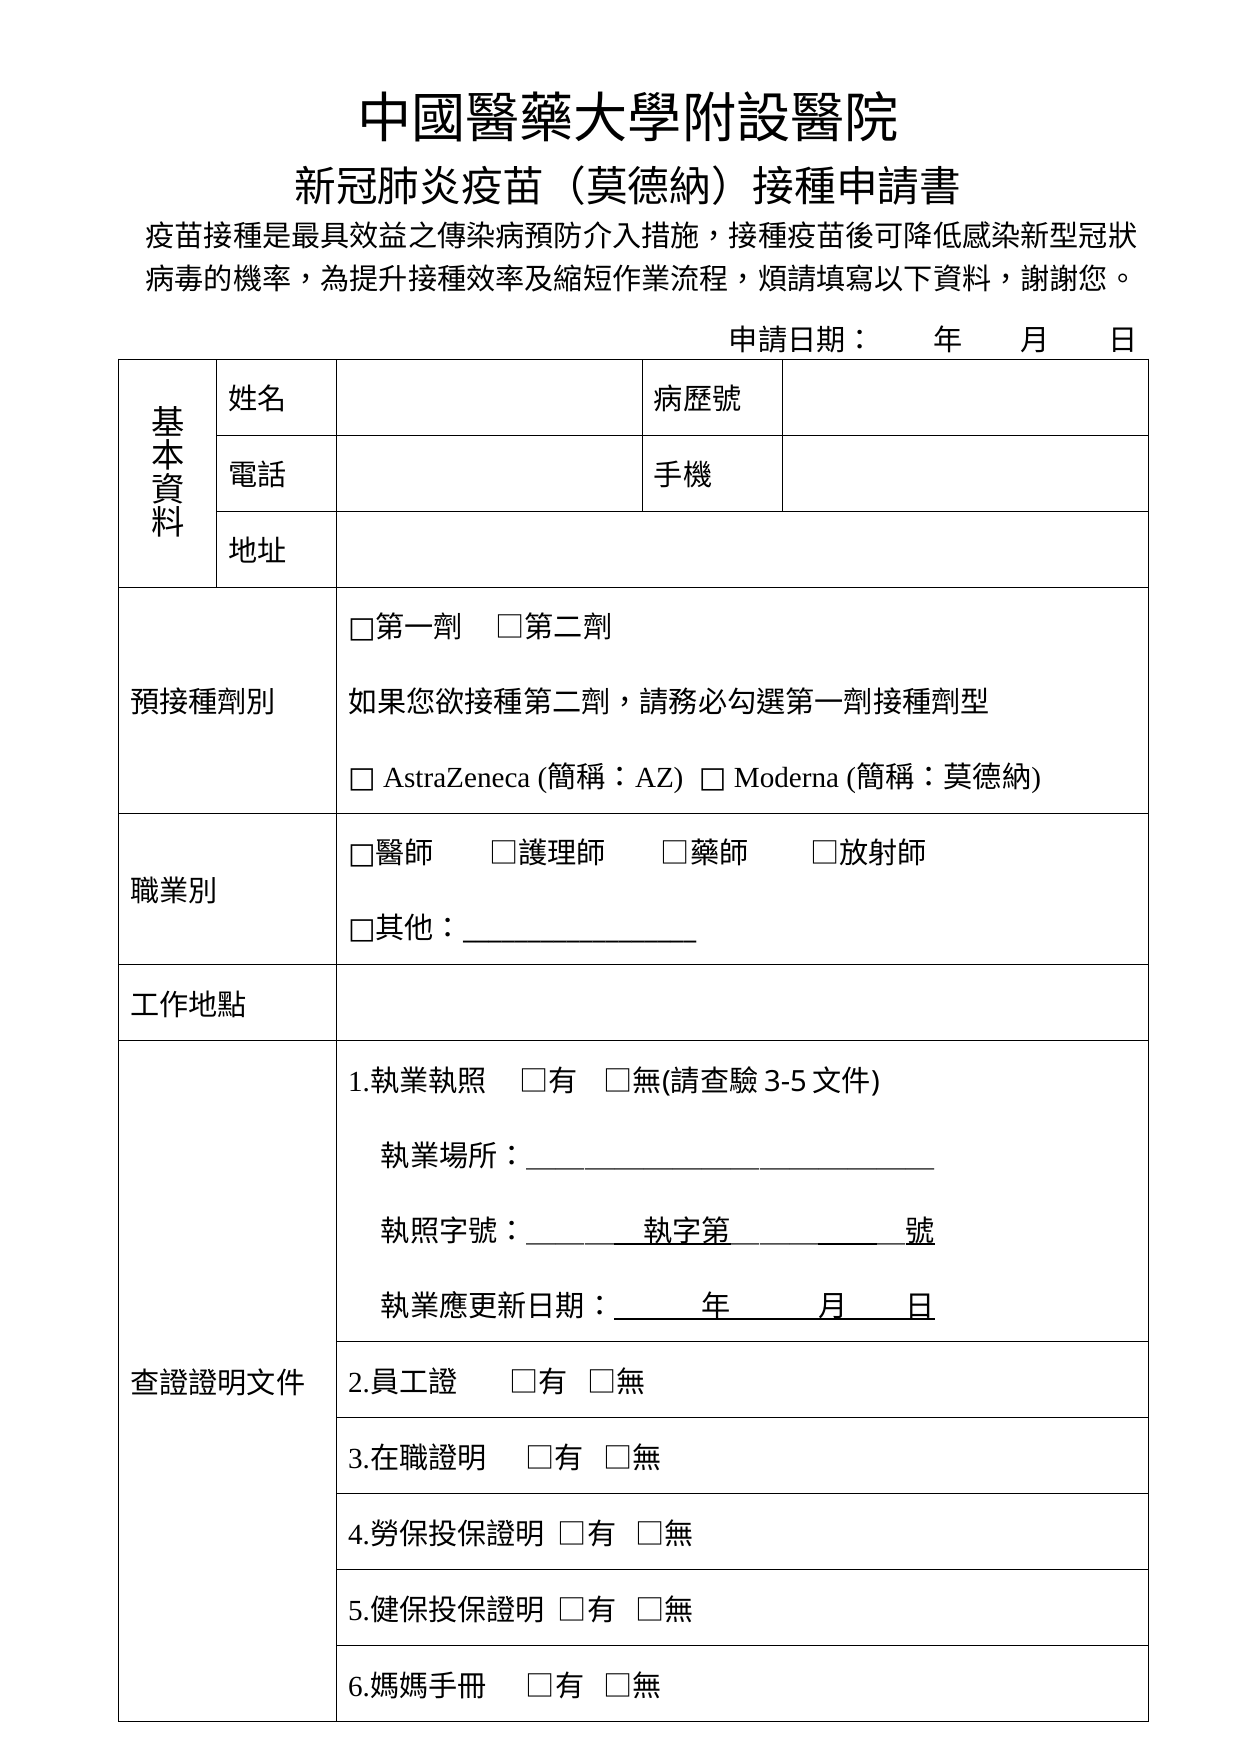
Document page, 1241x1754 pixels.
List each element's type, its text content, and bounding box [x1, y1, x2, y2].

table_cell 工作地點 [119, 965, 336, 1040]
table_cell 2.員工證 □有 □無 [337, 1342, 1148, 1417]
table_header 姓名 [217, 360, 336, 434]
table_cell 3.在職證明 □有 □無 [337, 1418, 1148, 1493]
table_cell □第一劑 □第二劑 如果您欲接種第二劑，請務必勾選第一劑接種劑型 □ AstraZeneca (簡稱：AZ) □ Moderna (簡稱：莫德納) [337, 588, 1148, 813]
table_header 基本資料 [119, 360, 216, 587]
text 申請日期： 年 月 日 [118, 316, 1137, 358]
table_cell 5.健保投保證明 □有 □無 [337, 1570, 1148, 1645]
table_cell [337, 965, 1148, 1040]
text 中國醫藥大學附設醫院 [118, 74, 1137, 153]
table_cell 職業別 [119, 814, 336, 964]
table_header [337, 360, 642, 434]
text 疫苗接種是最具效益之傳染病預防介入措施，接種疫苗後可降低感染新型冠狀病毒的機率，為提升接種效率及縮短作業流程，煩請填寫以下資料，謝謝您。 [118, 213, 1137, 297]
table_header [783, 360, 1148, 434]
table_cell 電話 [217, 436, 336, 511]
table_cell 地址 [217, 512, 336, 587]
table_cell 查證證明文件 [119, 1041, 336, 1721]
table_cell [337, 512, 1148, 587]
table_cell 4.勞保投保證明 □有 □無 [337, 1494, 1148, 1569]
table_cell 1.執業執照 □有 □無(請查驗3-5文件) 執業場所：＿＿＿＿＿＿＿＿＿＿＿＿＿＿ 執照字號：＿＿＿ 執字第＿＿＿ ＿號 執業應更新日期： 年＿＿ 月＿ 日 [337, 1041, 1148, 1341]
text 新冠肺炎疫苗（莫德納）接種申請書 [118, 153, 1137, 213]
table_cell 預接種劑別 [119, 588, 336, 813]
table_cell [783, 436, 1148, 511]
table_cell □醫師 □護理師 □藥師 □放射師 □其他：__________________ [337, 814, 1148, 964]
table_cell [337, 436, 642, 511]
table_cell 6.媽媽手冊 □有 □無 [337, 1646, 1148, 1721]
table_header 病歷號 [643, 360, 782, 434]
table_cell 手機 [643, 436, 782, 511]
